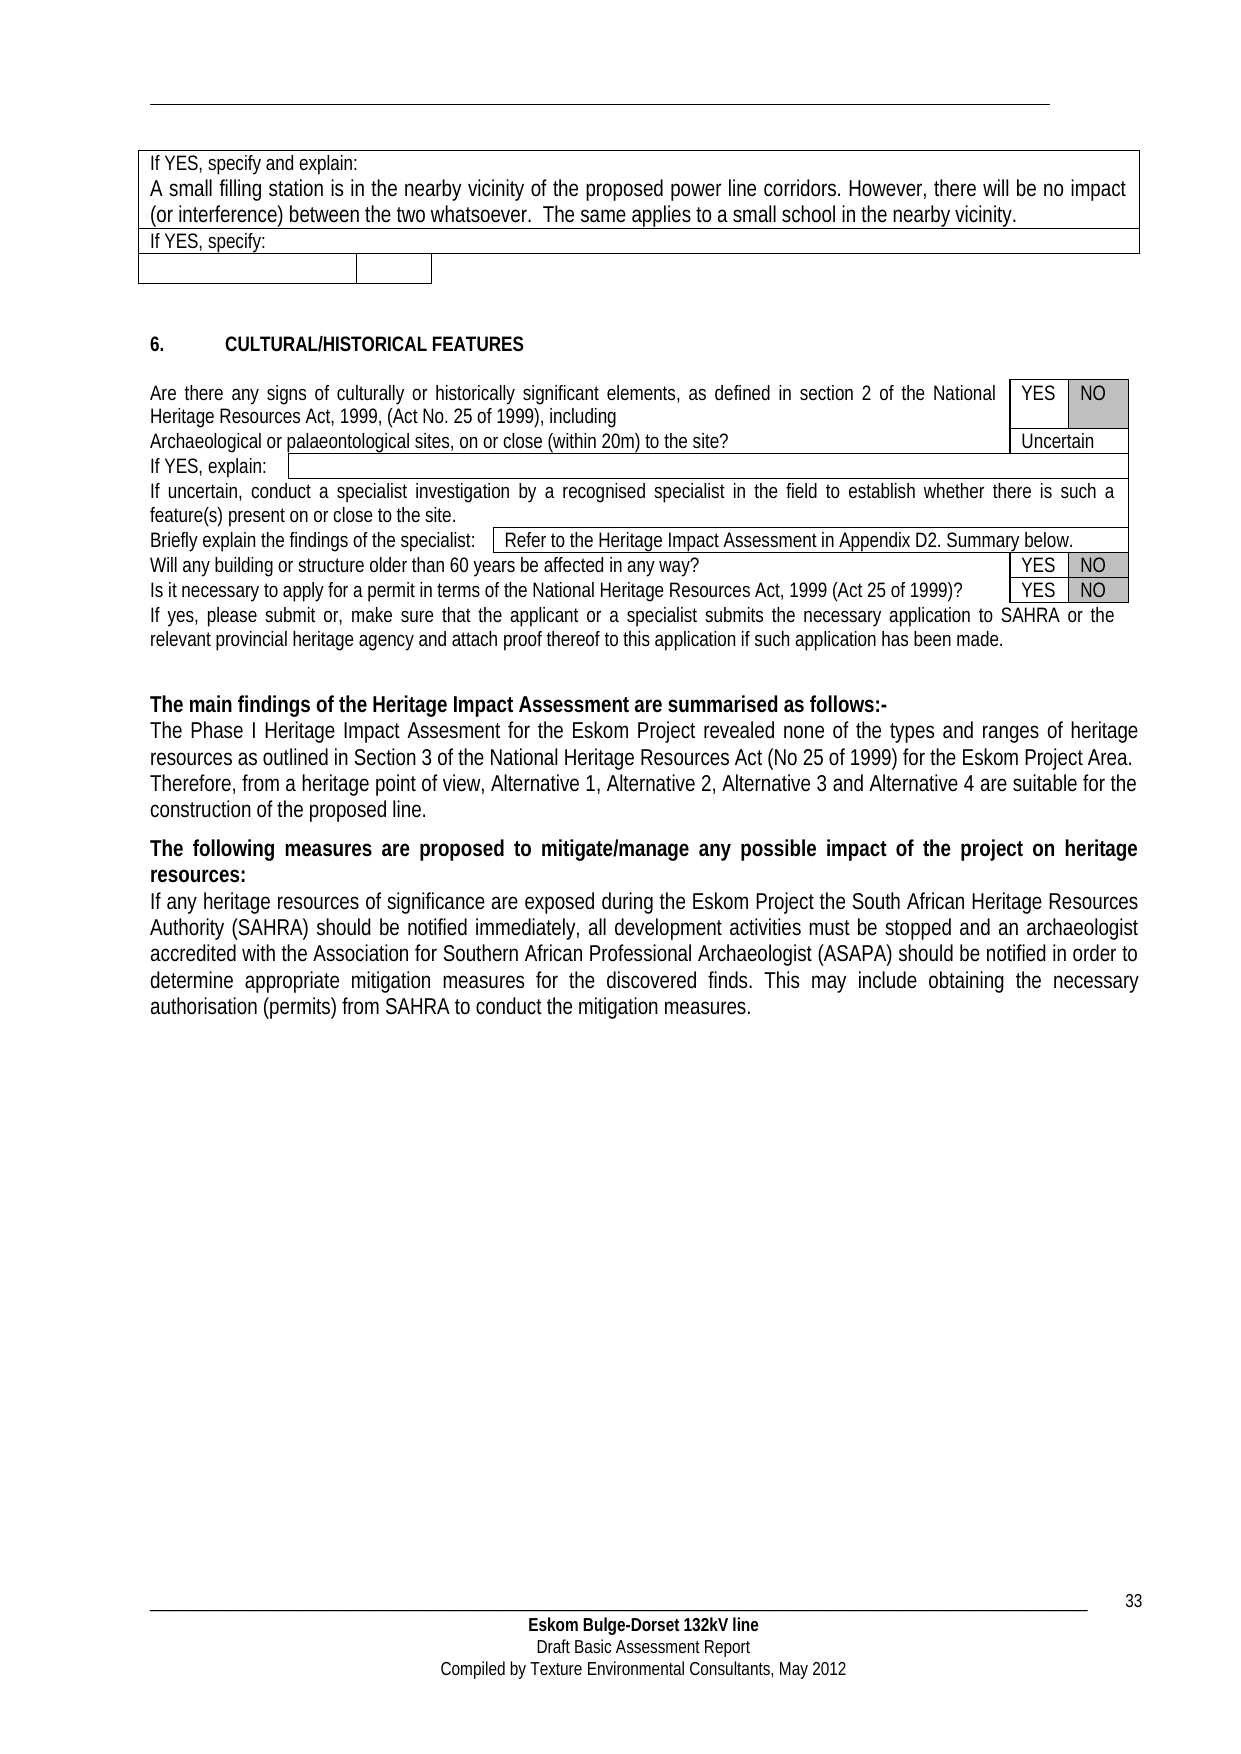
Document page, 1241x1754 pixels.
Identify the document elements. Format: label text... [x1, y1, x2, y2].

table_header If YES, specify and explain: A small filling station is in the nearby vicinity of the proposed power line corridors. However, there will be no impact (or interference) between the two whatsoever. The same applies to a small school in the nearby vicinity. [139, 151, 1139, 228]
table_cell If YES, explain: [139, 453, 288, 478]
table_cell Refer to the Heritage Impact Assessment in Appendix D2. Summary below. [494, 528, 1128, 552]
table_cell Is it necessary to apply for a permit in terms of the National Heritage Resources Act, 1999 (Act 25 of 1999)? [139, 577, 1009, 602]
table_cell Archaeological or palaeontological sites, on or close (within 20m) to the site? [139, 428, 1009, 453]
table_cell Briefly explain the findings of the specialist: [139, 527, 493, 552]
text If any heritage resources of significance are exposed during the Eskom Project the South African Heritage Resources Authority (SAHRA) should be notified immediately, all development activities must be stopped and an archaeologist accredited with the Association for Southern African Professional Archaeologist (ASAPA) should be notified in order to determine appropriate mitigation measures for the discovered finds. This may include obtaining the necessary authorisation (permits) from SAHRA to conduct the mitigation measures. [150, 888, 1139, 1019]
table_cell YES [1011, 553, 1068, 577]
text 6. Cultural/Historical Features [150, 331, 1137, 355]
table_cell Uncertain [1011, 429, 1128, 453]
table_cell [289, 454, 1128, 478]
table_cell Will any building or structure older than 60 years be affected in any way? [139, 552, 1009, 577]
table_cell [357, 254, 431, 282]
table_cell NO [1069, 578, 1128, 602]
table_cell NO [1069, 553, 1128, 577]
table_cell If YES, specify: [139, 229, 1139, 253]
table_cell If uncertain, conduct a specialist investigation by a recognised specialist in the field to establish whether there is such a feature(s) present on or close to the site. [139, 478, 1128, 527]
table_header Are there any signs of culturally or historically significant elements, as defined in section 2 of the National Heritage Resources Act, 1999, (Act No. 25 of 1999), including [139, 379, 1009, 428]
text The Phase I Heritage Impact Assesment for the Eskom Project revealed none of the types and ranges of heritage resources as outlined in Section 3 of the National Heritage Resources Act (No 25 of 1999) for the Eskom Project Area. [150, 717, 1139, 770]
table_cell YES [1011, 578, 1068, 602]
table_cell [139, 254, 356, 282]
text The following measures are proposed to mitigate/manage any possible impact of the project on heritage resources: [150, 835, 1139, 888]
table_cell If yes, please submit or, make sure that the applicant or a specialist submits the necessary application to SAHRA or the relevant provincial heritage agency and attach proof thereof to this application if such application has been made. [139, 602, 1128, 651]
table_header YES [1011, 380, 1068, 428]
text The main findings of the Heritage Impact Assessment are summarised as follows:- [150, 691, 1139, 717]
table_header NO [1069, 380, 1128, 428]
text Therefore, from a heritage point of view, Alternative 1, Alternative 2, Alternative 3 and Alternative 4 are suitable for the construction of the proposed line. [150, 770, 1139, 822]
